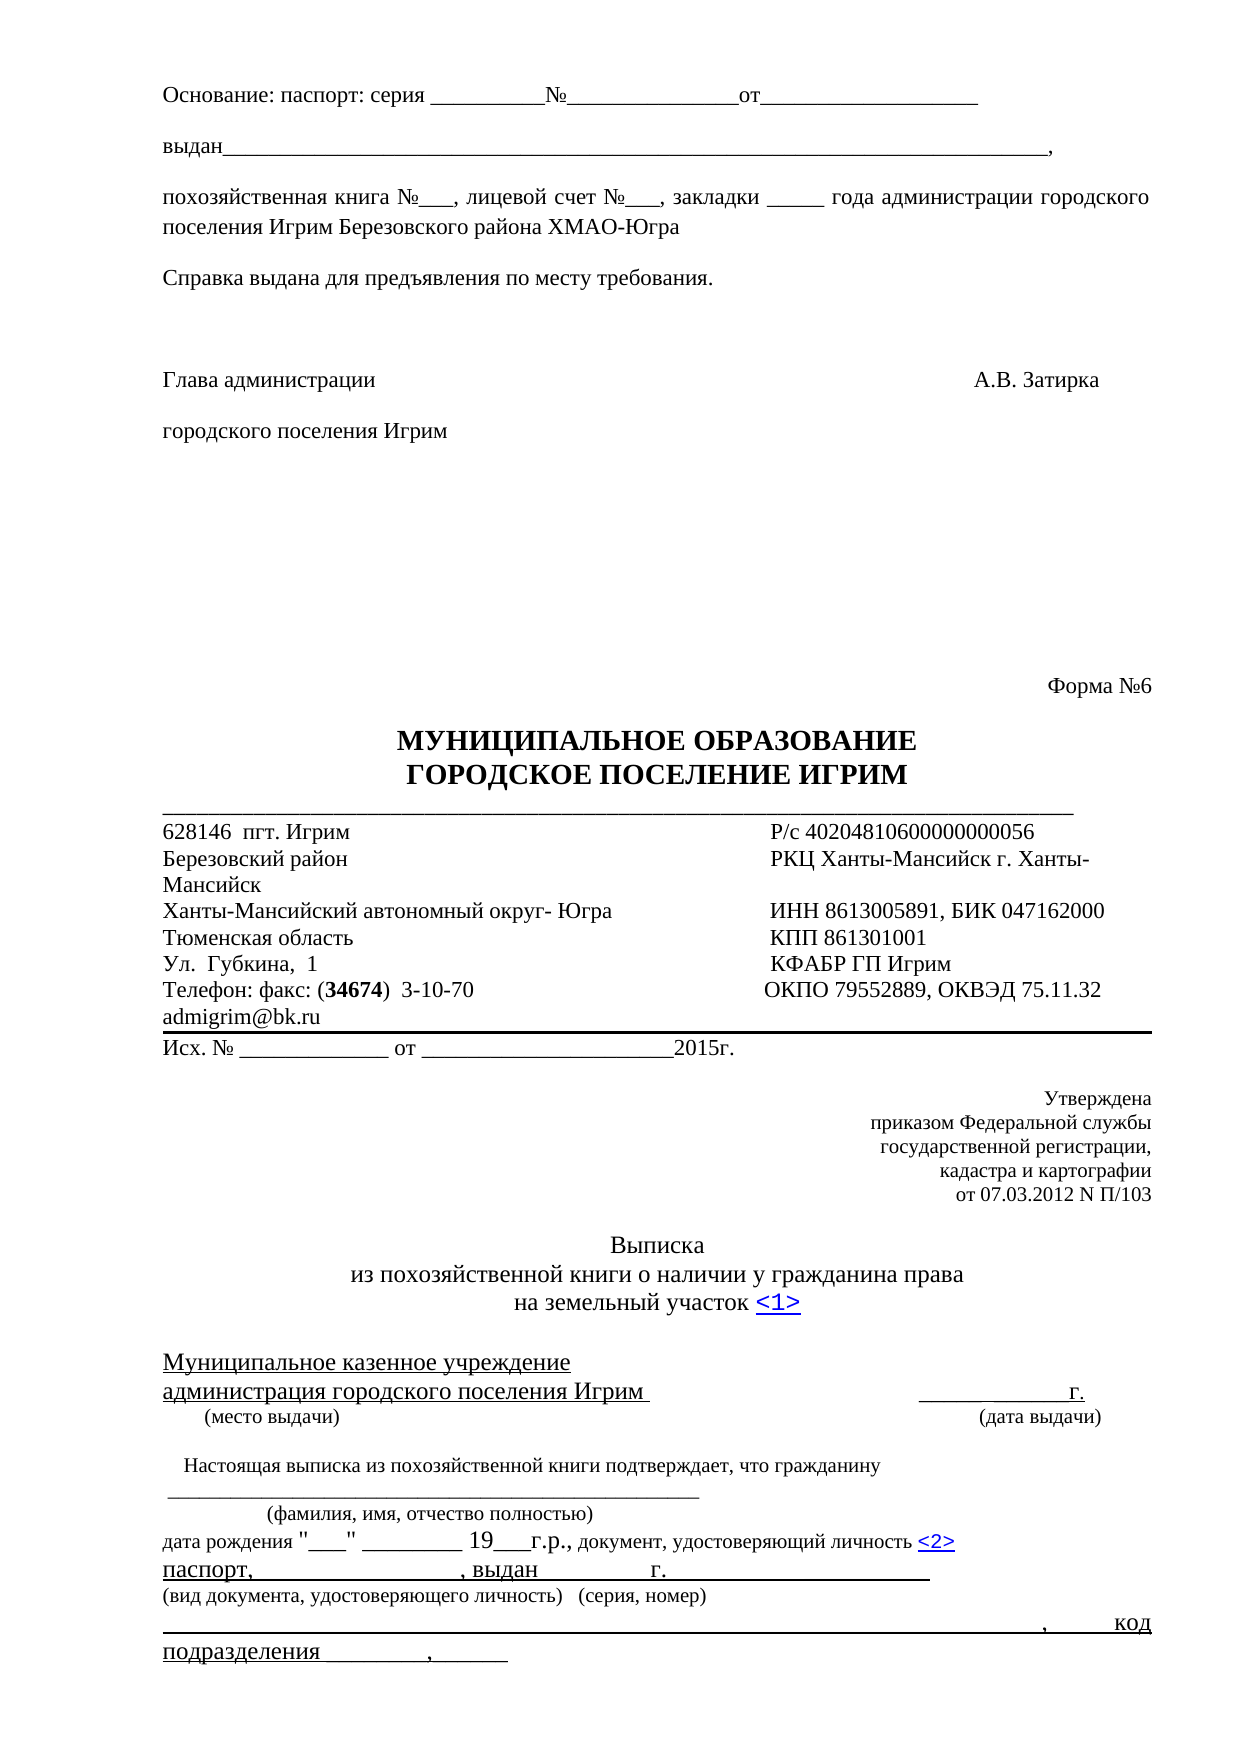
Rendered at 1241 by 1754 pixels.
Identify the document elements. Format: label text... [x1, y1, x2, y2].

text администрация городского поселения Игрим _____ ______г. [162, 1376, 1152, 1404]
text 628146 пгт. Игрим Р/с 40204810600000000056 [162, 818, 1152, 845]
text _________________________________________________________________, код подразделения ________,______ [162, 1633, 1152, 1665]
text кадастра и картографии [162, 1158, 1152, 1182]
text похозяйственная книга №___, лицевой счет №___, закладки _____ года администрации городского поселения Игрим Березовского района ХМАО-Югра [162, 183, 1152, 239]
text (вид документа, удостоверяющего личность) (серия, номер) [162, 1583, 1152, 1607]
text Настоящая выписка из похозяйственной книги подтверждает, что гражданину [162, 1453, 1152, 1477]
text Муниципальное казенное учреждение [162, 1347, 1152, 1376]
text ___________________________________________________ [162, 1477, 1152, 1501]
text выдан________________________________________________________________________, [162, 132, 1227, 158]
text приказом Федеральной службы [162, 1109, 1152, 1134]
text admigrim@bk.ru [162, 1003, 1152, 1034]
text паспорт, ________________, выдан г. __________ [162, 1554, 1152, 1583]
text Справка выдана для предъявления по месту требования. [162, 264, 1227, 290]
text Исх. № _____________ от ______________________2015г. [162, 1034, 1152, 1061]
text Глава администрации А.В. Затирка [162, 366, 1152, 392]
text из похозяйственной книги о наличии у гражданина права [162, 1259, 1152, 1287]
text на земельный участок <1> [162, 1287, 1152, 1318]
text Телефон: факс: (34674) 3-10-70 ОКПО 79552889, ОКВЭД 75.11.32 [162, 977, 1152, 1003]
text дата рождения "___" ________ 19___г.р., документ, удостоверяющий личность <2> [162, 1525, 1152, 1554]
text (фамилия, имя, отчество полностью) [162, 1501, 1152, 1525]
text Тюменская область КПП 861301001 [162, 924, 1152, 950]
text Березовский район РКЦ Ханты-Мансийск г. Ханты-Мансийск [162, 845, 1152, 897]
text Выписка [162, 1230, 1152, 1259]
text Ханты-Мансийский автономный округ- Югра ИНН 8613005891, БИК 047162000 [162, 897, 1152, 924]
text Основание: паспорт: серия __________№_______________от___________________ [162, 81, 1152, 107]
text Утверждена [162, 1086, 1152, 1109]
text ________________________________________________________________________________ [162, 790, 1152, 818]
text МУНИЦИПАЛЬНОЕ ОБРАЗОВАНИЕ [162, 723, 1152, 757]
text от 07.03.2012 N П/103 [162, 1182, 1152, 1206]
text ГОРОДСКОЕ ПОСЕЛЕНИЕ ИГРИМ [162, 757, 1152, 790]
text городского поселения Игрим [162, 417, 1152, 443]
text государственной регистрации, [162, 1134, 1152, 1158]
text (место выдачи) (дата выдачи) [162, 1404, 1152, 1428]
text Ул. Губкина, 1 КФАБР ГП Игрим [162, 950, 1152, 977]
text _________________________________________________________________, код подразделения ________,______ [162, 1607, 1152, 1632]
text Форма №6 [162, 672, 1152, 699]
